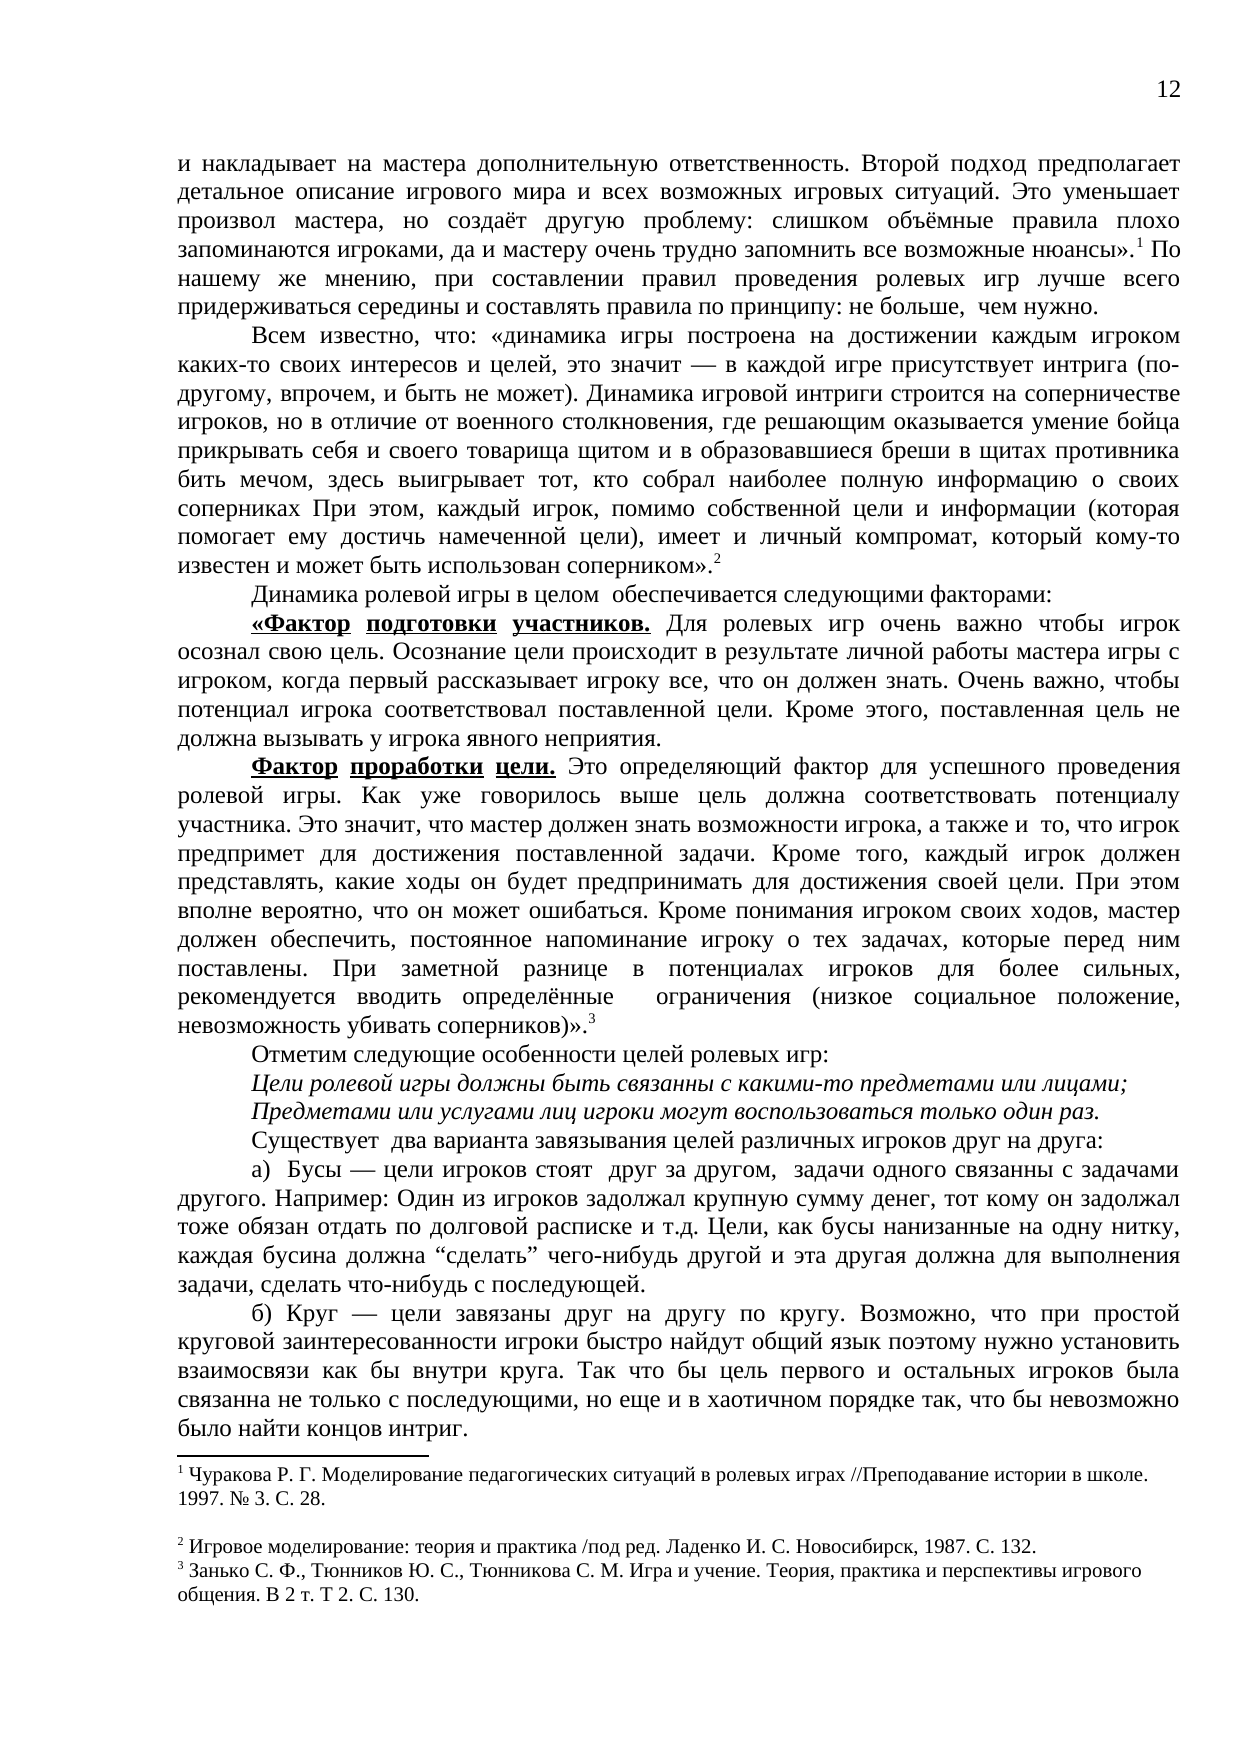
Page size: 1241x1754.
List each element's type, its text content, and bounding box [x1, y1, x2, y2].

text Динамика ролевой игры в целом обеспечивается следующими факторами: [177, 579, 1181, 608]
text «Фактор подготовки участников. Для ролевых игр очень важно чтобы игрок осознал свою цель. Осознание цели происходит в результате личной работы мастера игры с игроком, когда первый рассказывает игроку все, что он должен знать. Очень важно, чтобы потенциал игрока соответствовал поставленной цели. Кроме этого, поставленная цель не должна вызывать у игрока явного неприятия. [177, 608, 1181, 751]
text Предметами или услугами лиц игроки могут воспользоваться только один раз. [177, 1096, 1181, 1125]
text а) Бусы — цели игроков стоят друг за другом, задачи одного связанны с задачами другого. Например: Один из игроков задолжал крупную сумму денег, тот кому он задолжал тоже обязан отдать по долговой расписке и т.д. Цели, как бусы нанизанные на одну нитку, каждая бусина должна “сделать” чего-нибудь другой и эта другая должна для выполнения задачи, сделать что-нибудь с последующей. [177, 1154, 1181, 1298]
text Фактор проработки цели. Это определяющий фактор для успешного проведения ролевой игры. Как уже говорилось выше цель должна соответствовать потенциалу участника. Это значит, что мастер должен знать возможности игрока, а также и то, что игрок предпримет для достижения поставленной задачи. Кроме того, каждый игрок должен представлять, какие ходы он будет предпринимать для достижения своей цели. При этом вполне вероятно, что он может ошибаться. Кроме понимания игроком своих ходов, мастер должен обеспечить, постоянное напоминание игроку о тех задачах, которые перед ним поставлены. При заметной разнице в потенциалах игроков для более сильных, рекомендуется вводить определённые ограничения (низкое социальное положение, невозможность убивать соперников)». [177, 751, 1181, 1039]
text б) Круг — цели завязаны друг на другу по кругу. Возможно, что при простой круговой заинтересованности игроки быстро найдут общий язык поэтому нужно установить взаимосвязи как бы внутри круга. Так что бы цель первого и остальных игроков была связанна не только с последующими, но еще и в хаотичном порядке так, что бы невозможно было найти концов интриг. [177, 1298, 1181, 1441]
text Существует два варианта завязывания целей различных игроков друг на друга: [177, 1125, 1181, 1154]
text Всем известно, что: «динамика игры построена на достижении каждым игроком каких-то своих интересов и целей, это значит — в каждой игре присутствует интрига (по-другому, впрочем, и быть не может). Динамика игровой интриги строится на соперничестве игроков, но в отличие от военного столкновения, где решающим оказывается умение бойца прикрывать себя и своего товарища щитом и в образовавшиеся бреши в щитах противника бить мечом, здесь выигрывает тот, кто собрал наиболее полную информацию о своих соперниках При этом, каждый игрок, помимо собственной цели и информации (которая помогает ему достичь намеченной цели), имеет и личный компромат, который кому-то известен и может быть использован соперником». [177, 320, 1181, 579]
text Цели ролевой игры должны быть связанны с какими-то предметами или лицами; [177, 1068, 1181, 1096]
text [177, 148, 1181, 320]
text Отметим следующие особенности целей ролевых игр: [177, 1039, 1181, 1068]
